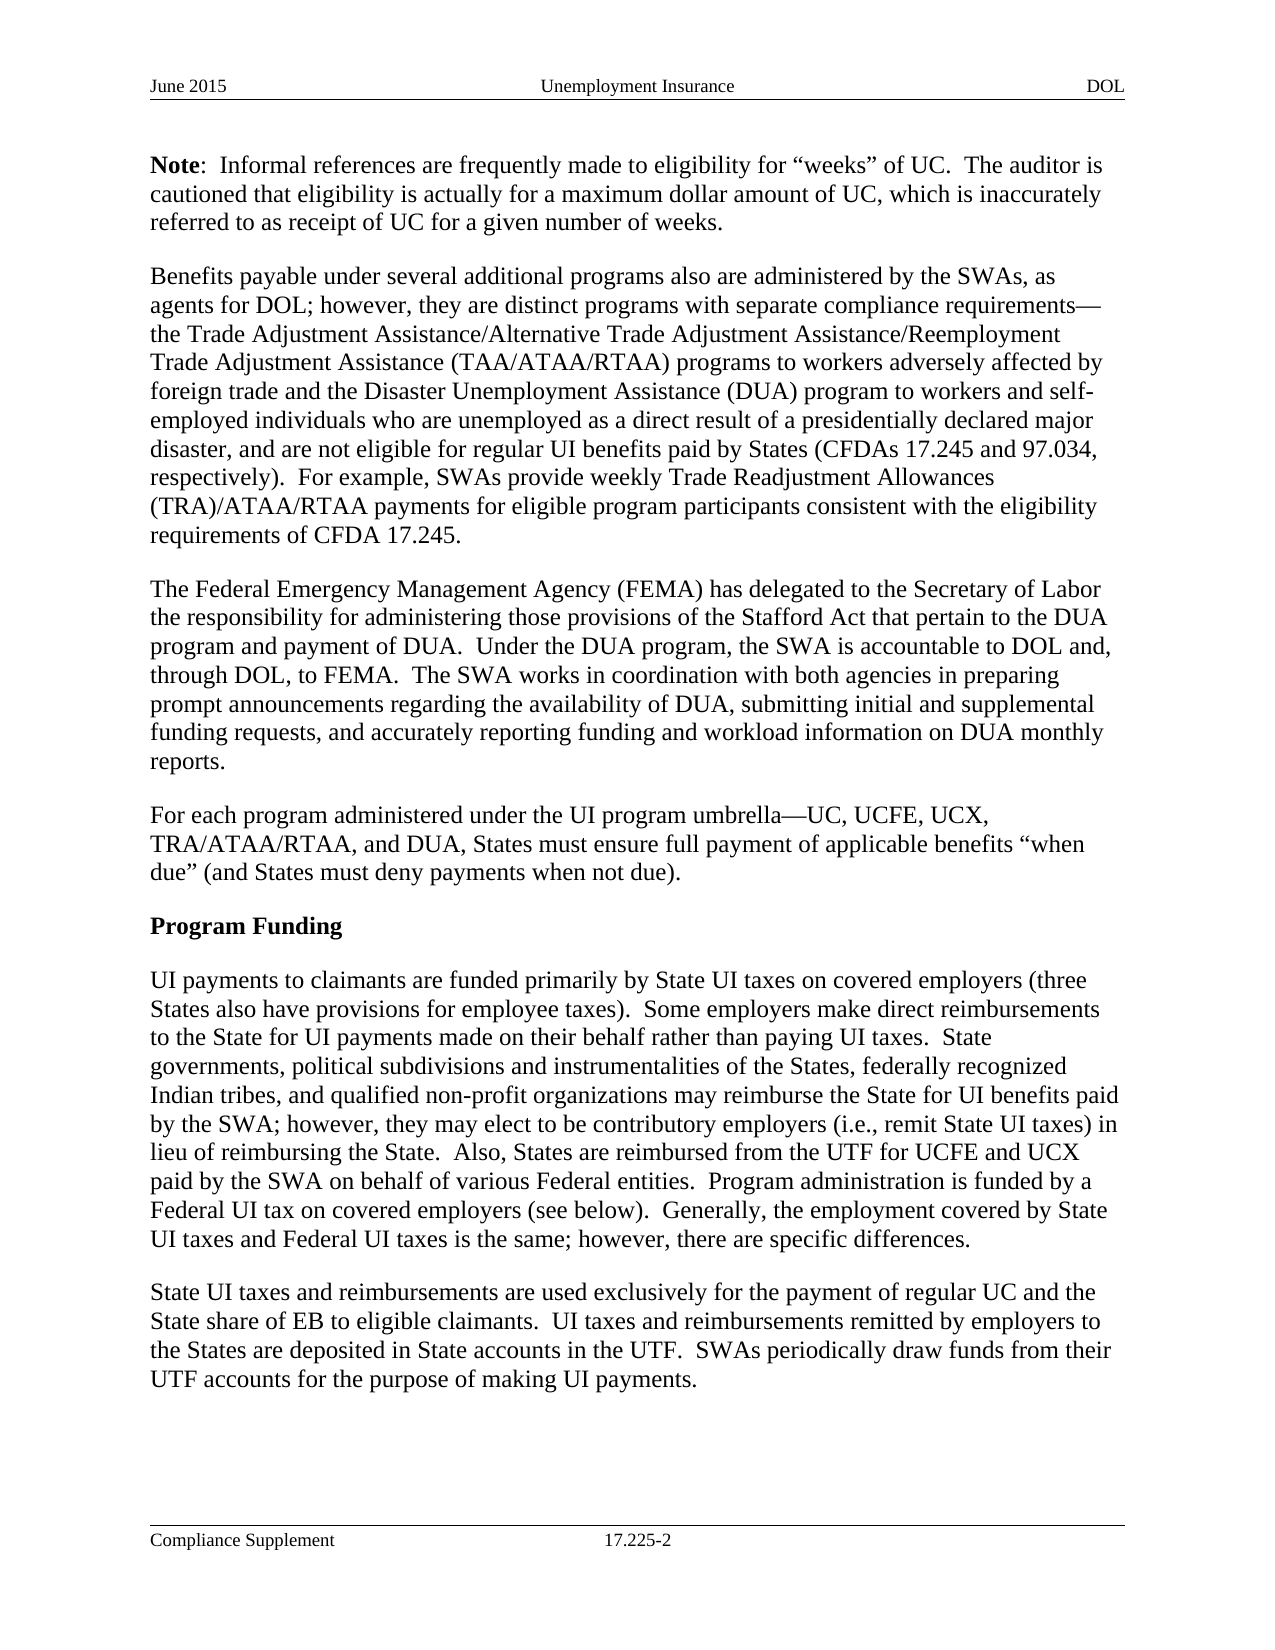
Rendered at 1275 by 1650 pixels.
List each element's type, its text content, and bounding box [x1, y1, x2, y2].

text Program Funding [150, 911, 1125, 940]
text State UI taxes and reimbursements are used exclusively for the payment of regular UC and the State share of EB to eligible claimants. UI taxes and reimbursements remitted by employers to the States are deposited in State accounts in the UTF. SWAs periodically draw funds from their UTF accounts for the purpose of making UI payments. [150, 1277, 1125, 1392]
text Note: Informal references are frequently made to eligibility for “weeks” of UC. The auditor is cautioned that eligibility is actually for a maximum dollar amount of UC, which is inaccurately referred to as receipt of UC for a given number of weeks. [150, 150, 1125, 236]
text Benefits payable under several additional programs also are administered by the SWAs, as agents for DOL; however, they are distinct programs with separate compliance requirements—the Trade Adjustment Assistance/Alternative Trade Adjustment Assistance/Reemployment Trade Adjustment Assistance (TAA/ATAA/RTAA) programs to workers adversely affected by foreign trade and the Disaster Unemployment Assistance (DUA) program to workers and self-employed individuals who are unemployed as a direct result of a presidentially declared major disaster, and are not eligible for regular UI benefits paid by States (CFDAs 17.245 and 97.034, respectively). For example, SWAs provide weekly Trade Readjustment Allowances (TRA)/ATAA/RTAA payments for eligible program participants consistent with the eligibility requirements of CFDA 17.245. [150, 261, 1125, 549]
text UI payments to claimants are funded primarily by State UI taxes on covered employers (three States also have provisions for employee taxes). Some employers make direct reimbursements to the State for UI payments made on their behalf rather than paying UI taxes. State governments, political subdivisions and instrumentalities of the States, federally recognized Indian tribes, and qualified non-profit organizations may reimburse the State for UI benefits paid by the SWA; however, they may elect to be contributory employers (i.e., remit State UI taxes) in lieu of reimbursing the State. Also, States are reimbursed from the UTF for UCFE and UCX paid by the SWA on behalf of various Federal entities. Program administration is funded by a Federal UI tax on covered employers (see below). Generally, the employment covered by State UI taxes and Federal UI taxes is the same; however, there are specific differences. [150, 965, 1125, 1252]
text The Federal Emergency Management Agency (FEMA) has delegated to the Secretary of Labor the responsibility for administering those provisions of the Stafford Act that pertain to the DUA program and payment of DUA. Under the DUA program, the SWA is accountable to DOL and, through DOL, to FEMA. The SWA works in coordination with both agencies in preparing prompt announcements regarding the availability of DUA, submitting initial and supplemental funding requests, and accurately reporting funding and workload information on DUA monthly reports. [150, 574, 1125, 775]
text For each program administered under the UI program umbrella—UC, UCFE, UCX, TRA/ATAA/RTAA, and DUA, States must ensure full payment of applicable benefits “when due” (and States must deny payments when not due). [150, 800, 1125, 886]
